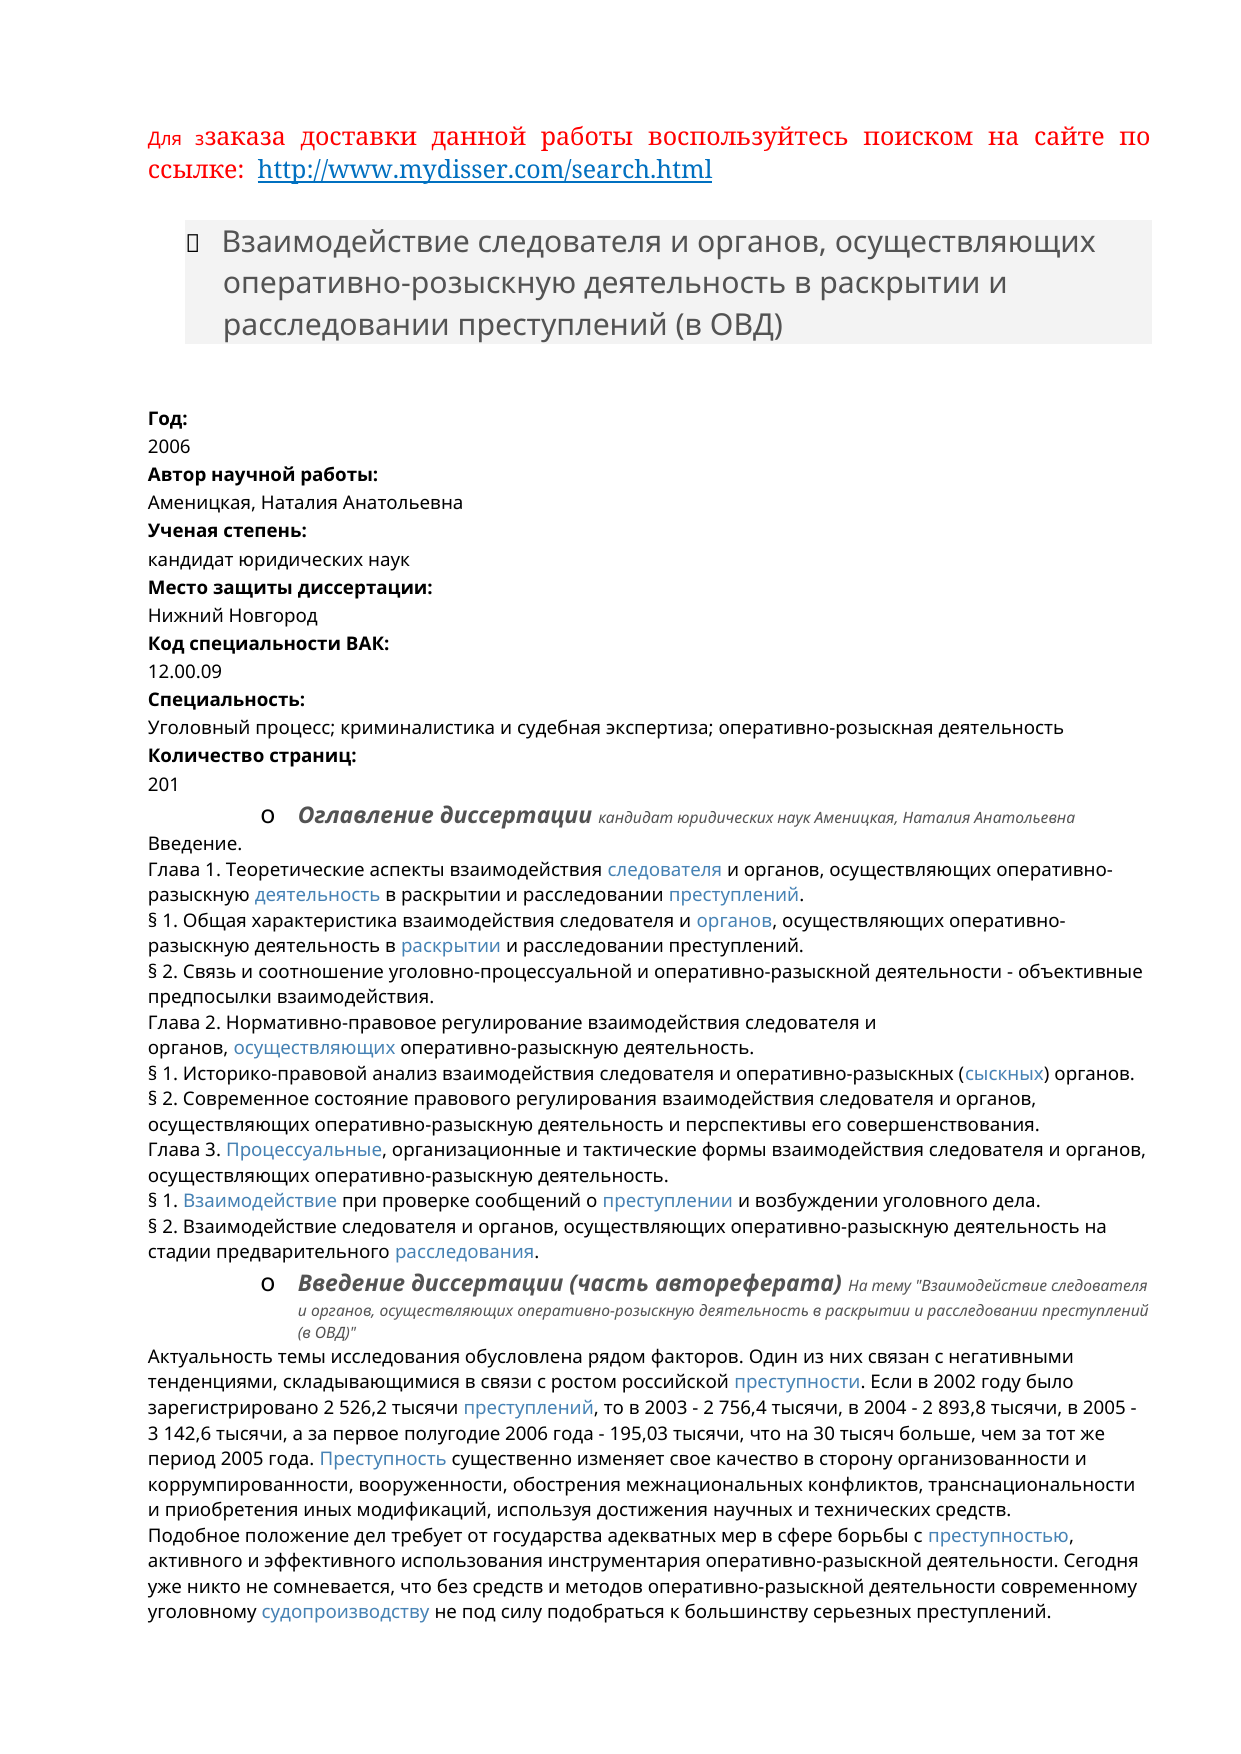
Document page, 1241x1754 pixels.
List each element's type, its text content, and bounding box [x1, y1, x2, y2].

text Код cпециальности ВАК: [148, 628, 1152, 656]
text Место защиты диссертации: [148, 571, 1152, 599]
text Уголовный процесс; криминалистика и судебная экспертиза; оперативно-розыскная деятельность [148, 712, 1152, 740]
text Нижний Новгород [148, 599, 1152, 628]
text Автор научной работы: [148, 459, 1152, 487]
text Для ззаказа доставки данной работы воспользуйтесь поиском на сайте по ссылке: http://www.mydisser.com/search.html [148, 118, 1152, 186]
text 12.00.09 [148, 656, 1152, 684]
text Аменицкая, Наталия Анатольевна [148, 487, 1152, 515]
text Ученая cтепень: [148, 515, 1152, 543]
text 201 [148, 768, 1152, 796]
subtitle Взаимодействие следователя и органов, осуществляющих оперативно-розыскную деятельность в раскрытии и расследовании преступлений (в ОВД) [185, 220, 1152, 344]
text 2006 [148, 431, 1152, 459]
text Год: [148, 403, 1152, 431]
subtitle Введение диссертации (часть автореферата) На тему "Взаимодействие следователя и органов, осуществляющих оперативно-розыскную деятельность в раскрытии и расследовании преступлений (в ОВД)" [260, 1264, 1152, 1343]
text Специальность: [148, 684, 1152, 712]
text кандидат юридических наук [148, 543, 1152, 571]
text Количество cтраниц: [148, 740, 1152, 768]
subtitle Оглавление диссертации кандидат юридических наук Аменицкая, Наталия Анатольевна [260, 796, 1152, 830]
